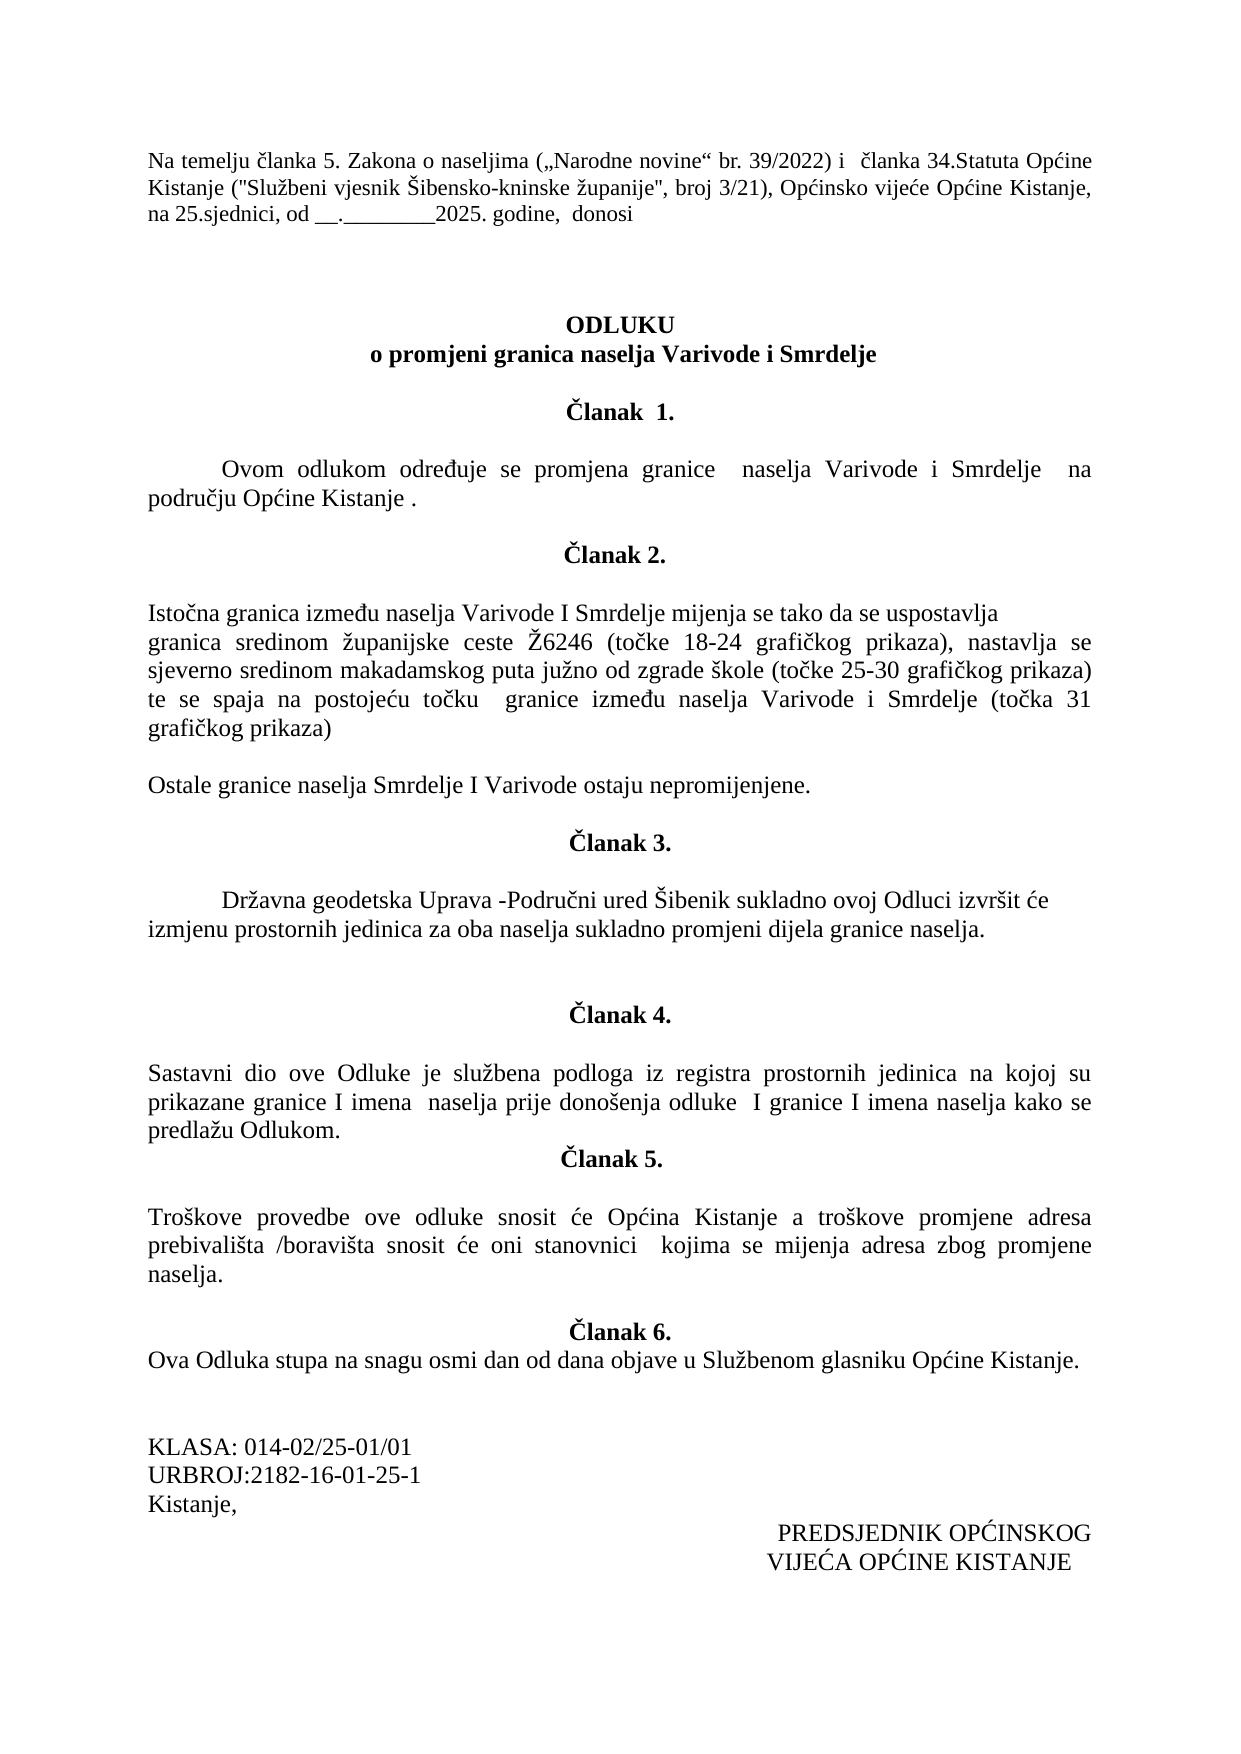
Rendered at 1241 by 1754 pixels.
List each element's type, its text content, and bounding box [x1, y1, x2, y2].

text Kistanje, [148, 1489, 1093, 1518]
text Ovom odlukom određuje se promjena granice naselja Varivode i Smrdelje na području Općine Kistanje . [148, 454, 1093, 512]
text Sastavni dio ove Odluke je službena podloga iz registra prostornih jedinica na kojoj su prikazane granice I imena naselja prije donošenja odluke I granice I imena naselja kako se predlažu Odlukom. [148, 1058, 1093, 1144]
text Članak 5. [148, 1144, 1093, 1173]
text Ostale granice naselja Smrdelje I Varivode ostaju nepromijenjene. [148, 771, 1093, 799]
text Na temelju članka 5. Zakona o naseljima („Narodne novine“ br. 39/2022) i članka 34.Statuta Općine Kistanje (''Službeni vjesnik Šibensko-kninske županije'', broj 3/21), Općinsko vijeće Općine Kistanje, na 25.sjednici, od __.________2025. godine, donosi [148, 148, 1093, 227]
text granica sredinom županijske ceste Ž6246 (točke 18-24 grafičkog prikaza), nastavlja se sjeverno sredinom makadamskog puta južno od zgrade škole (točke 25-30 grafičkog prikaza) te se spaja na postojeću točku granice između naselja Varivode i Smrdelje (točka 31 grafičkog prikaza) [148, 627, 1093, 742]
text Članak 2. [148, 541, 1093, 569]
text Istočna granica između naselja Varivode I Smrdelje mijenja se tako da se uspostavlja [148, 598, 1093, 627]
text KLASA: 014-02/25-01/01 [148, 1432, 1093, 1461]
text ODLUKU [148, 311, 1093, 339]
text Članak 6. [148, 1317, 1093, 1346]
text Članak 4. [148, 1001, 1093, 1029]
text o promjeni granica naselja Varivode i Smrdelje [148, 339, 1093, 368]
text Ova Odluka stupa na snagu osmi dan od dana objave u Službenom glasniku Općine Kistanje. [148, 1346, 1093, 1374]
text VIJEĆA OPĆINE KISTANJE [148, 1547, 1093, 1576]
text URBROJ:2182-16-01-25-1 [148, 1461, 1093, 1489]
text Članak 1. [148, 397, 1093, 426]
text Troškove provedbe ove odluke snosit će Općina Kistanje a troškove promjene adresa prebivališta /boravišta snosit će oni stanovnici kojima se mijenja adresa zbog promjene naselja. [148, 1202, 1093, 1288]
text PREDSJEDNIK OPĆINSKOG [148, 1518, 1093, 1547]
text Članak 3. [148, 828, 1093, 857]
text Državna geodetska Uprava -Područni ured Šibenik sukladno ovoj Odluci izvršit će izmjenu prostornih jedinica za oba naselja sukladno promjeni dijela granice naselja. [148, 886, 1093, 943]
